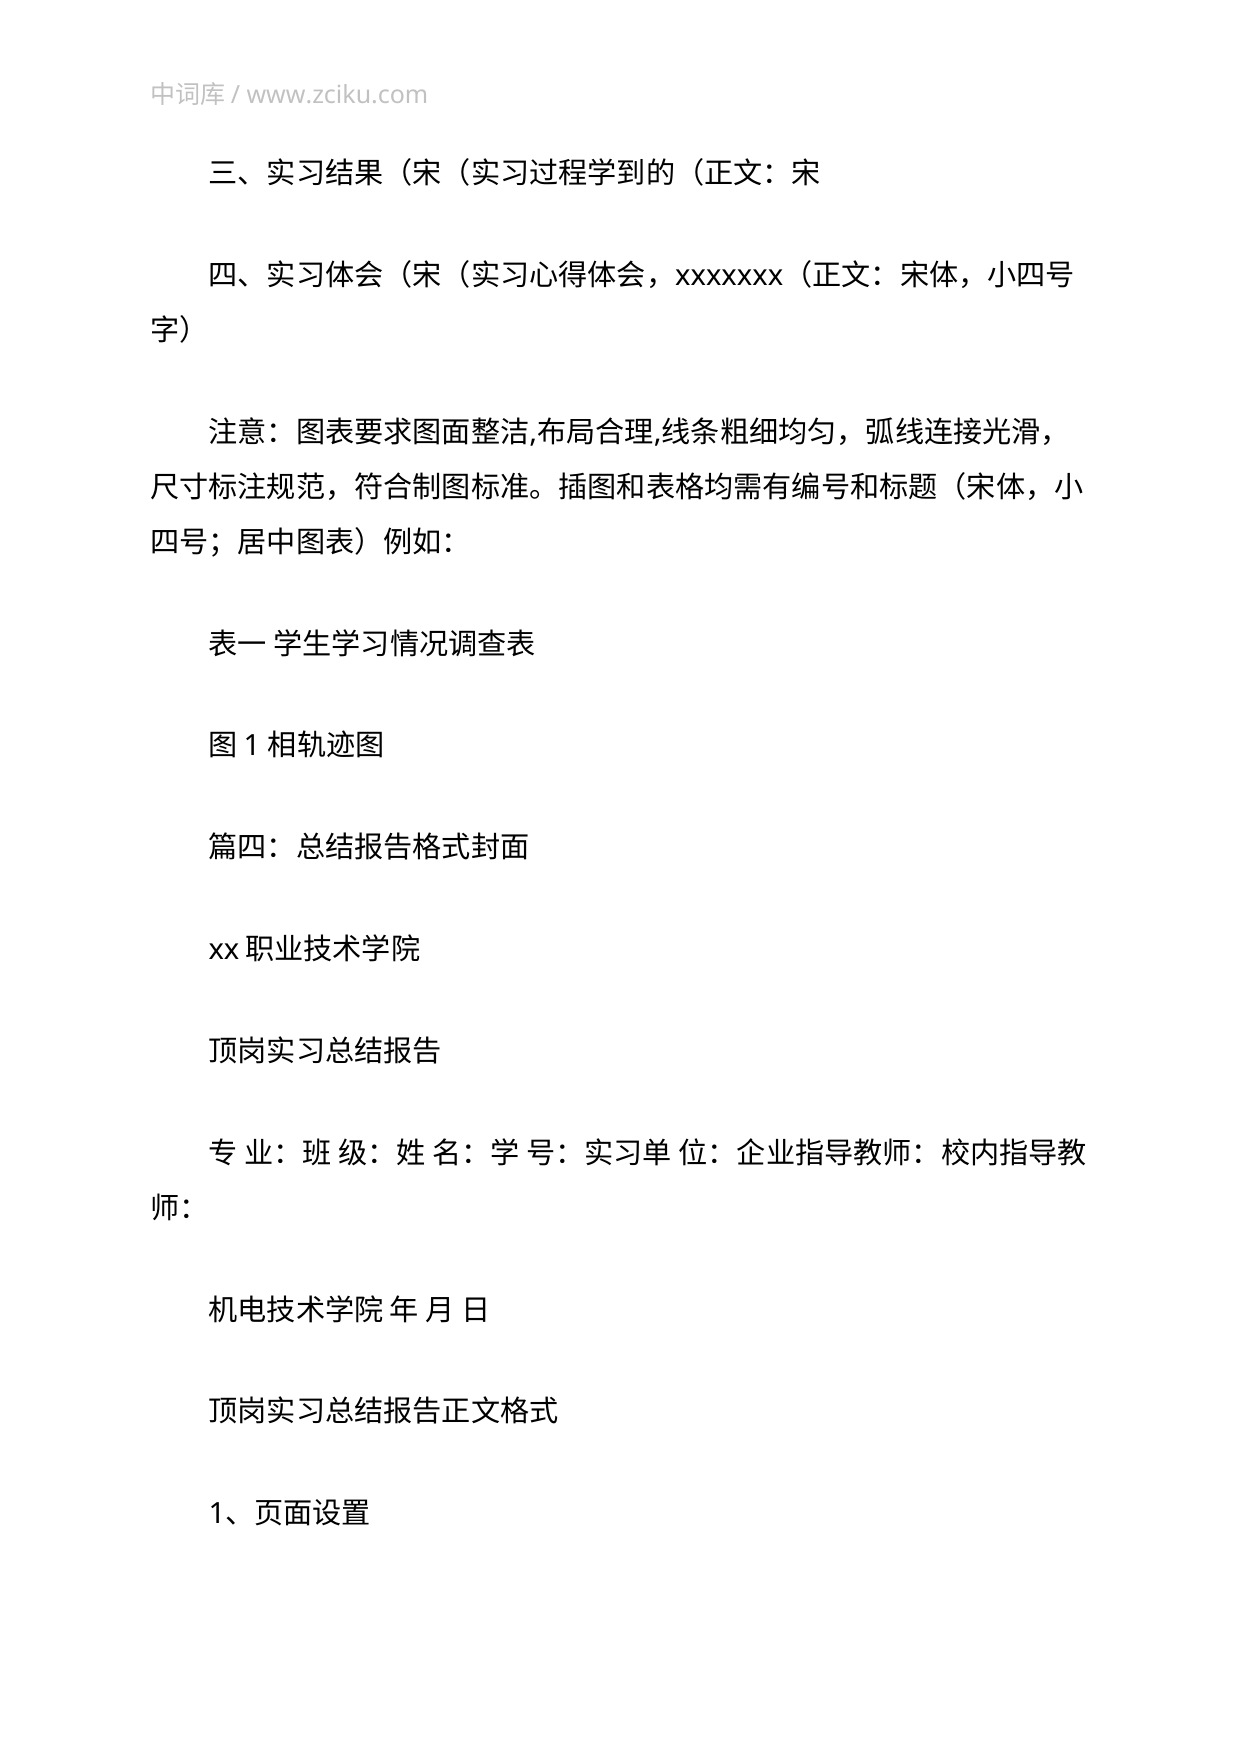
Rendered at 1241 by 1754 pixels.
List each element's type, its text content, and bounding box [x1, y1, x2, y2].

text 顶岗实习总结报告 [150, 1028, 1090, 1070]
text 专 业：班 级：姓 名：学 号：实习单 位：企业指导教师：校内指导教师： [150, 1129, 1090, 1227]
text 三、实习结果（宋（实习过程学到的（正文：宋 [150, 150, 1090, 192]
text 1、页面设置 [150, 1490, 1090, 1532]
text 四、实习体会（宋（实习心得体会，xxxxxxx（正文：宋体，小四号字） [150, 252, 1090, 349]
text 表一 学生学习情况调查表 [150, 620, 1090, 662]
text 顶岗实习总结报告正文格式 [150, 1388, 1090, 1430]
text xx职业技术学院 [150, 926, 1090, 968]
text 图1 相轨迹图 [150, 722, 1090, 764]
text 注意：图表要求图面整洁,布局合理,线条粗细均匀，弧线连接光滑，尺寸标注规范，符合制图标准。插图和表格均需有编号和标题（宋体，小四号；居中图表）例如： [150, 408, 1090, 561]
text 机电技术学院 年 月 日 [150, 1286, 1090, 1328]
text 篇四：总结报告格式封面 [150, 824, 1090, 866]
